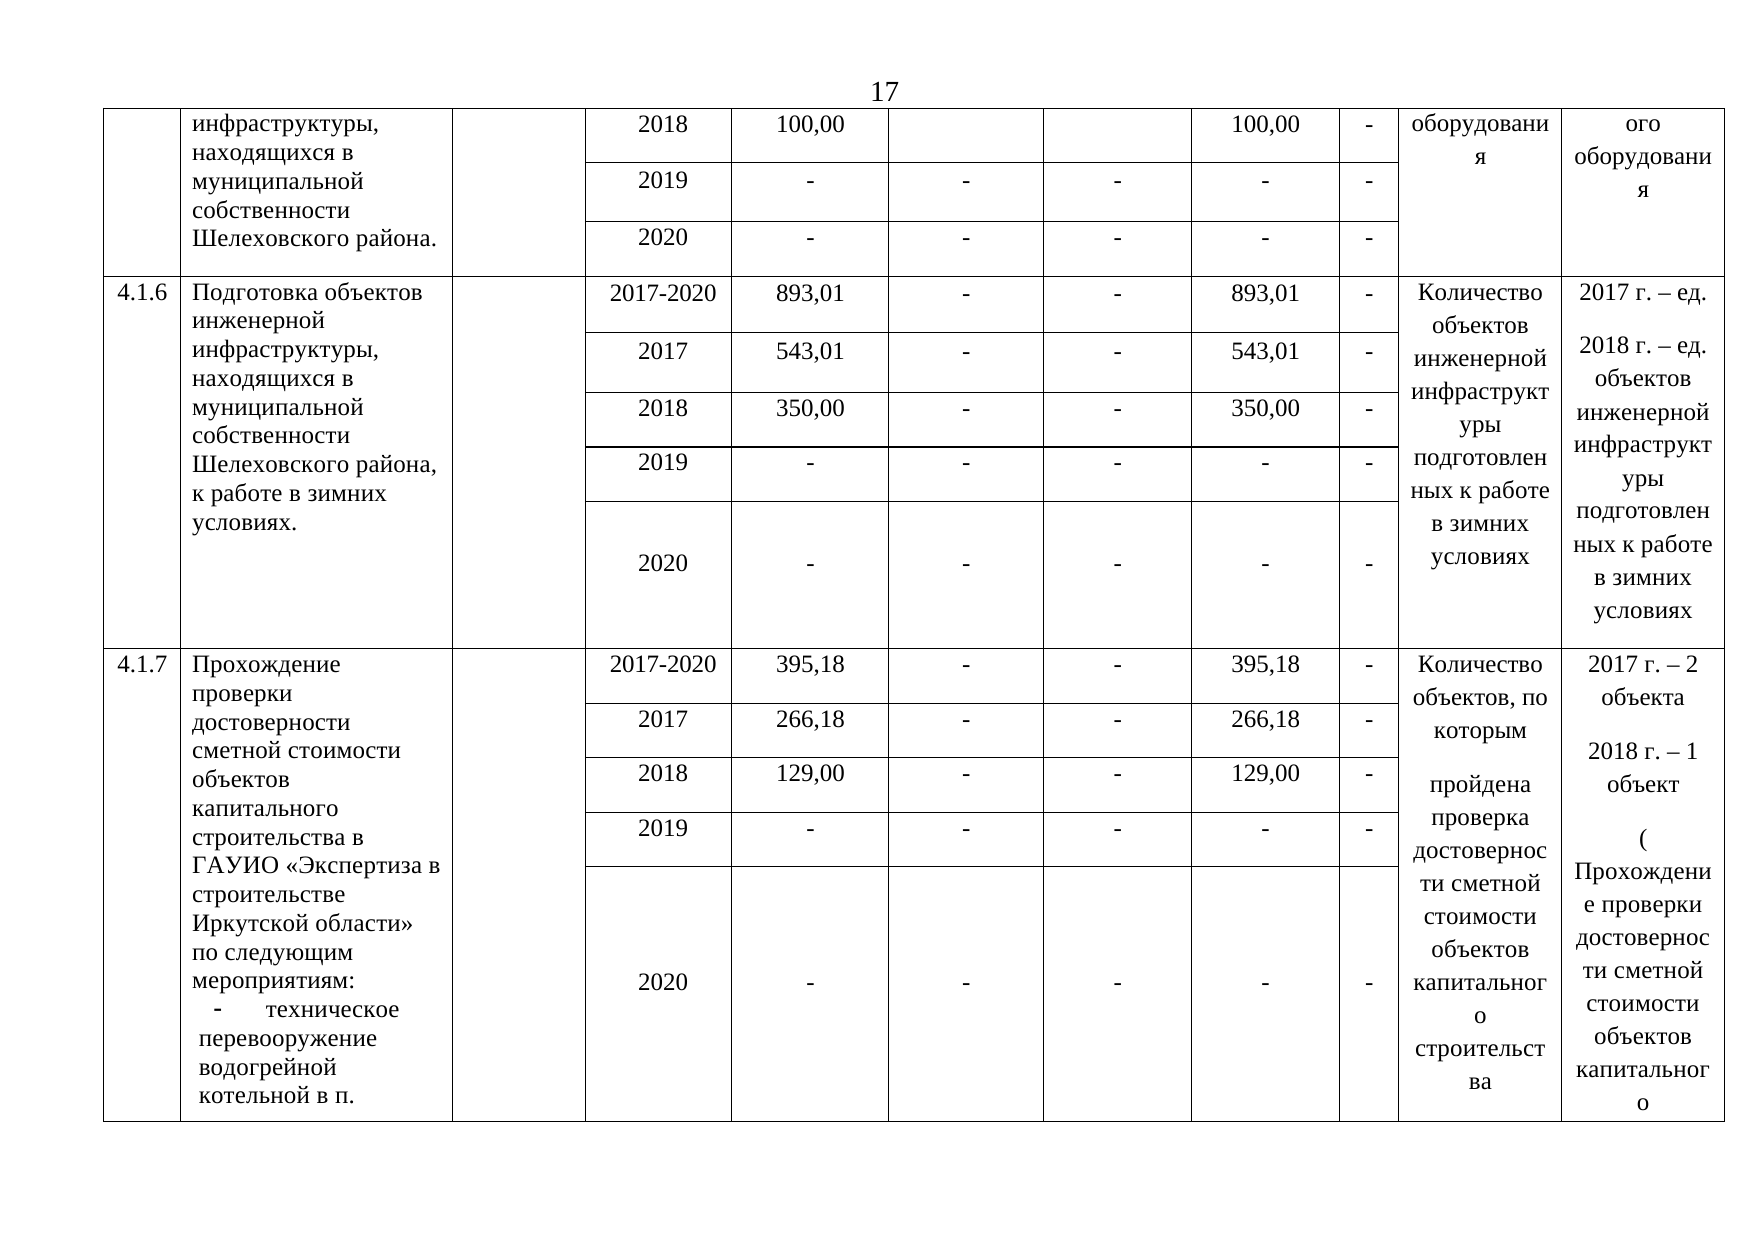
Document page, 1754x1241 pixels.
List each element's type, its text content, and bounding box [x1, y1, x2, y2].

table_cell - [889, 163, 1043, 221]
table_cell - [889, 649, 1043, 703]
table_cell - [889, 704, 1043, 757]
table_cell 2017 г. – 2 объекта 2018 г. – 1 объект (Прохождение проверки достоверности сметной стоимости объектов капитального строительства) [1562, 649, 1724, 1121]
table_cell - [1192, 813, 1339, 866]
table_cell - [732, 867, 888, 1121]
table_cell - [1044, 333, 1191, 392]
table_cell [453, 649, 585, 1121]
table_cell - [732, 813, 888, 866]
table_cell - [1340, 502, 1398, 648]
table_cell - [889, 813, 1043, 866]
table_cell 2017 г. – ед. 2018 г. – ед. объектов инженерной инфраструктуры подготовленных к работе в зимних условиях [1562, 277, 1724, 648]
table_cell - [1340, 277, 1398, 332]
table_cell - [1044, 813, 1191, 866]
table_cell 2020 [586, 867, 731, 1121]
table_cell - [889, 448, 1043, 501]
table_cell - [1340, 758, 1398, 812]
table_cell - [889, 758, 1043, 812]
table_cell - [1192, 163, 1339, 221]
table_cell 893,01 [1192, 277, 1339, 332]
table_cell - [1340, 163, 1398, 221]
table_cell - [732, 502, 888, 648]
table_cell - [1044, 704, 1191, 757]
table_cell - [1340, 448, 1398, 501]
table_cell - [889, 277, 1043, 332]
table_cell [889, 109, 1043, 162]
table_cell 543,01 [732, 333, 888, 392]
table_cell - [889, 333, 1043, 392]
table_cell - [1044, 163, 1191, 221]
table_cell - [889, 393, 1043, 446]
table_cell - [1340, 649, 1398, 703]
table_cell 2018 [586, 758, 731, 812]
table_cell 100,00 [1192, 109, 1339, 162]
table_cell - [889, 502, 1043, 648]
table_cell - [1192, 867, 1339, 1121]
table_cell - [1340, 393, 1398, 446]
table_cell 266,18 [732, 704, 888, 757]
table_cell 4.1.7 [104, 649, 180, 1121]
table_cell 395,18 [1192, 649, 1339, 703]
table_cell - [1044, 277, 1191, 332]
table_cell - [1044, 867, 1191, 1121]
table_cell 2017-2020 [586, 277, 731, 332]
table_cell - [1192, 448, 1339, 501]
table_cell 2019 [586, 163, 731, 221]
table_cell - [889, 222, 1043, 276]
table_cell - [1340, 109, 1398, 162]
table_cell - [1340, 704, 1398, 757]
table_cell - [1044, 222, 1191, 276]
table_cell 543,01 [1192, 333, 1339, 392]
table_cell [453, 277, 585, 648]
table_cell - [1192, 222, 1339, 276]
table_cell - [1340, 867, 1398, 1121]
table_cell 266,18 [1192, 704, 1339, 757]
table_cell - [1044, 448, 1191, 501]
table_cell 129,00 [732, 758, 888, 812]
table_cell - [1044, 393, 1191, 446]
table_cell 2017-2020 [586, 649, 731, 703]
table_cell - [1340, 813, 1398, 866]
table_cell 100,00 [732, 109, 888, 162]
table_cell - [1044, 649, 1191, 703]
table_cell - [1044, 502, 1191, 648]
table_cell 395,18 [732, 649, 888, 703]
table_cell 350,00 [1192, 393, 1339, 446]
table_cell - [889, 867, 1043, 1121]
table_cell 129,00 [1192, 758, 1339, 812]
table_cell - [732, 163, 888, 221]
table_cell [1044, 109, 1191, 162]
table_cell 2018 [586, 393, 731, 446]
table_cell 2020 [586, 222, 731, 276]
table_cell Прохождение проверки достоверности сметной стоимости объектов капитального строительства в ГАУИО «Экспертиза в строительстве Иркутской области» по следующим мероприятиям: техническое перевооружение водогрейной котельной в п. Чистые Ключи, Шелеховского района, Иркутской области; капитальный ремонт магистрального водопровода Шелехов-Чистые Ключи [181, 649, 452, 1121]
table_cell - [1340, 222, 1398, 276]
table_cell 350,00 [732, 393, 888, 446]
table_cell 893,01 [732, 277, 888, 332]
table_cell - [1044, 758, 1191, 812]
table_cell Подготовка объектов инженерной инфраструктуры, находящихся в муниципальной собственности Шелеховского района, к работе в зимних условиях. [181, 277, 452, 648]
table_cell 2019 [586, 813, 731, 866]
table_cell 2020 [586, 502, 731, 648]
table_cell - [1340, 333, 1398, 392]
table_cell 2019 [586, 448, 731, 501]
table_cell 2018 [586, 109, 731, 162]
table_cell - [732, 222, 888, 276]
table_cell - [732, 448, 888, 501]
table_cell 4.1.6 [104, 277, 180, 648]
table_cell - [1192, 502, 1339, 648]
table_cell Количество объектов, по которым пройдена проверка достоверности сметной стоимости объектов капитального строительства [1399, 649, 1561, 1121]
table_cell 2017 [586, 704, 731, 757]
table_cell 2017 [586, 333, 731, 392]
table_cell Количество объектов инженерной инфраструктуры подготовленных к работе в зимних условиях [1399, 277, 1561, 648]
